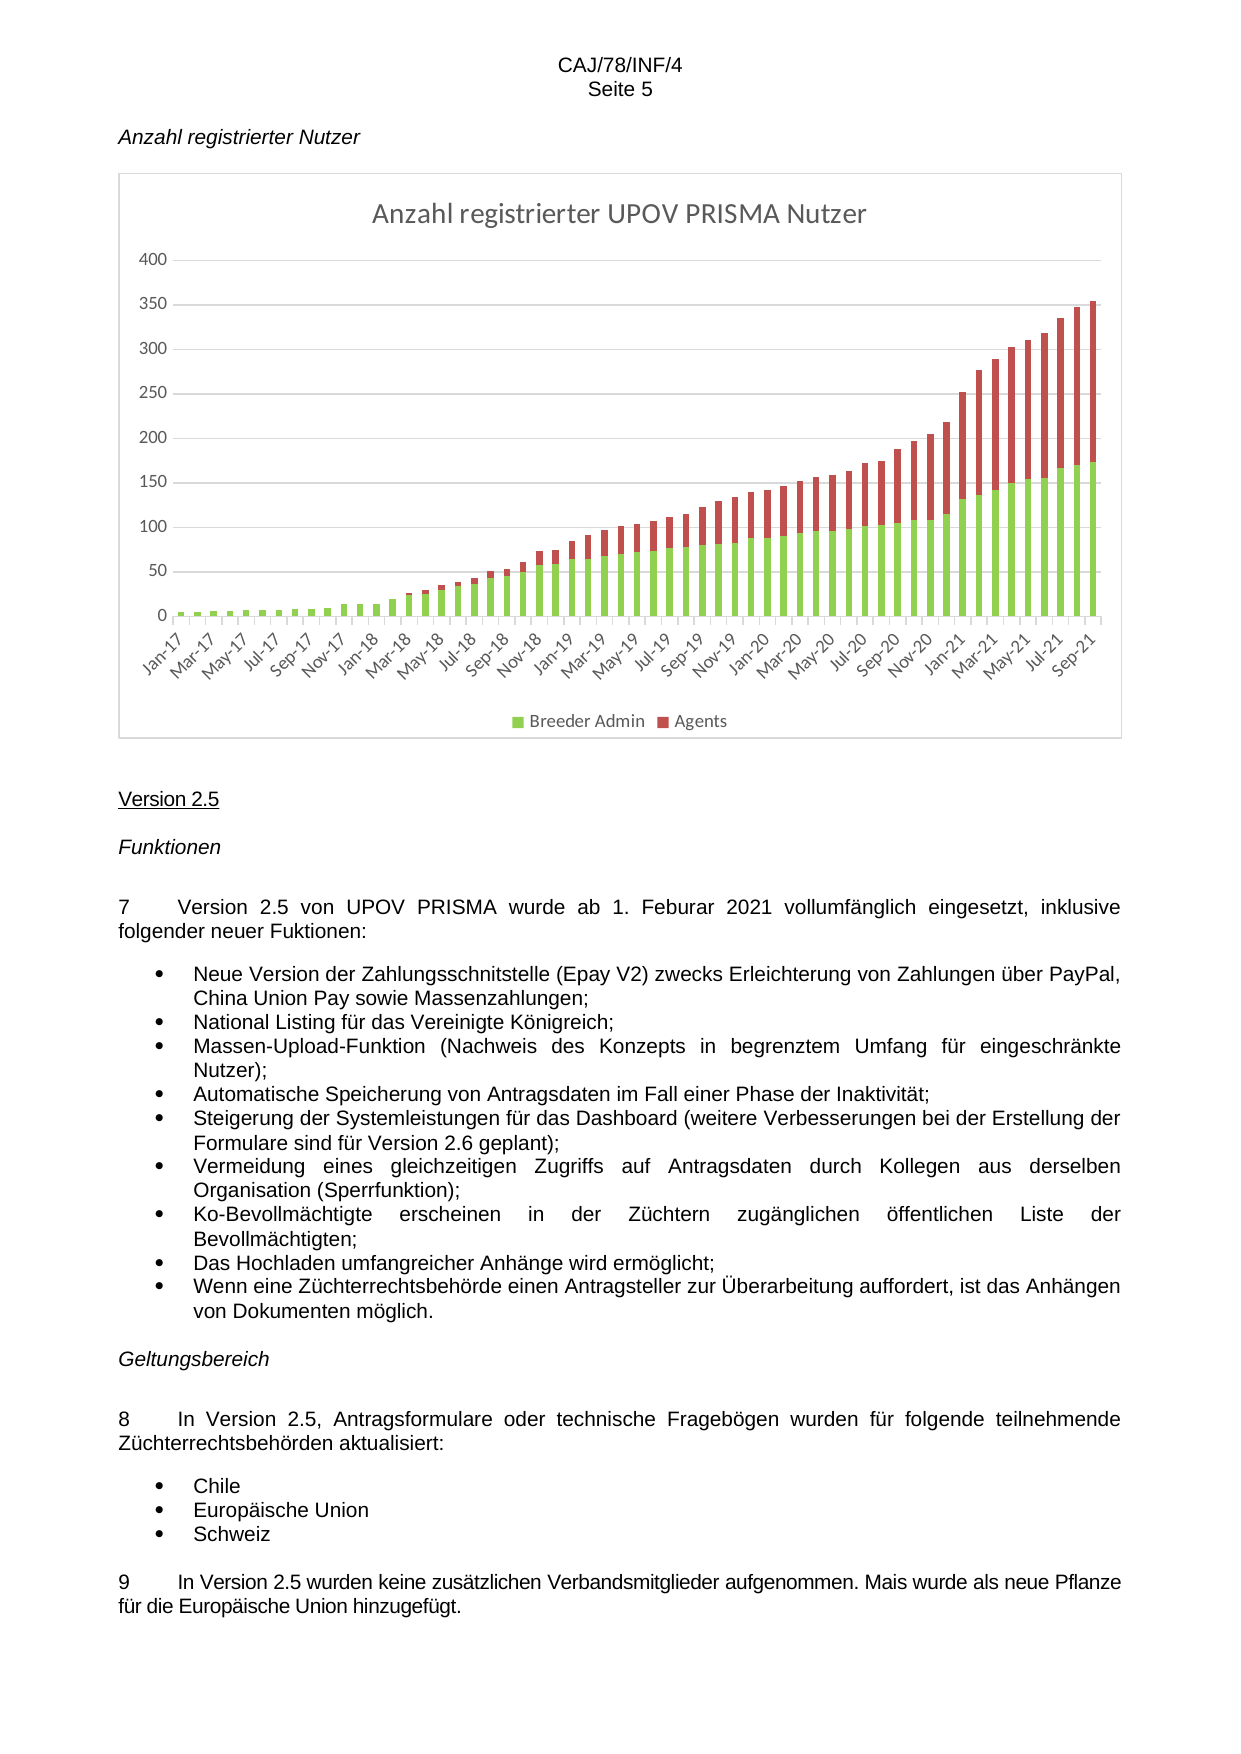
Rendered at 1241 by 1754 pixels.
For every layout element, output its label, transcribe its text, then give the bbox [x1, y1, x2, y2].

list Massen-Upload-Funktion (Nachweis des Konzepts in begrenztem Umfang für eingeschränkte Nutzer); [156, 1034, 1122, 1082]
list Schweiz [156, 1522, 1122, 1546]
text Anzahl registrierter Nutzer [118, 125, 1122, 149]
list Vermeidung eines gleichzeitigen Zugriffs auf Antragsdaten durch Kollegen aus derselben Organisation (Sperrfunktion); [156, 1154, 1122, 1202]
list Chile [156, 1474, 1122, 1498]
list National Listing für das Vereinigte Königreich; [156, 1010, 1122, 1034]
list Neue Version der Zahlungsschnitstelle (Epay V2) zwecks Erleichterung von Zahlungen über PayPal, China Union Pay sowie Massenzahlungen; [156, 962, 1122, 1010]
list Das Hochladen umfangreicher Anhänge wird ermöglicht; [156, 1250, 1122, 1274]
subtitle Funktionen [118, 834, 1122, 858]
text In Version 2.5 wurden keine zusätzlichen Verbandsmitglieder aufgenommen. Mais wurde als neue Pflanze für die Europäische Union hinzugefügt. [118, 1570, 1122, 1618]
text Version 2.5 von UPOV PRISMA wurde ab 1. Feburar 2021 vollumfänglich eingesetzt, inklusive folgender neuer Fuktionen: [118, 895, 1122, 943]
list Ko-Bevollmächtigte erscheinen in der Züchtern zugänglichen öffentlichen Liste der Bevollmächtigten; [156, 1202, 1122, 1250]
list Europäische Union [156, 1498, 1122, 1522]
subtitle Geltungsbereich [118, 1346, 1122, 1370]
text In Version 2.5, Antragsformulare oder technische Fragebögen wurden für folgende teilnehmende Züchterrechtsbehörden aktualisiert: [118, 1407, 1122, 1455]
list Wenn eine Züchterrechtsbehörde einen Antragsteller zur Überarbeitung auffordert, ist das Anhängen von Dokumenten möglich. [156, 1274, 1122, 1322]
subtitle Version 2.5 [118, 787, 1122, 811]
list Steigerung der Systemleistungen für das Dashboard (weitere Verbesserungen bei der Erstellung der Formulare sind für Version 2.6 geplant); [156, 1106, 1122, 1154]
list Automatische Speicherung von Antragsdaten im Fall einer Phase der Inaktivität; [156, 1082, 1122, 1106]
